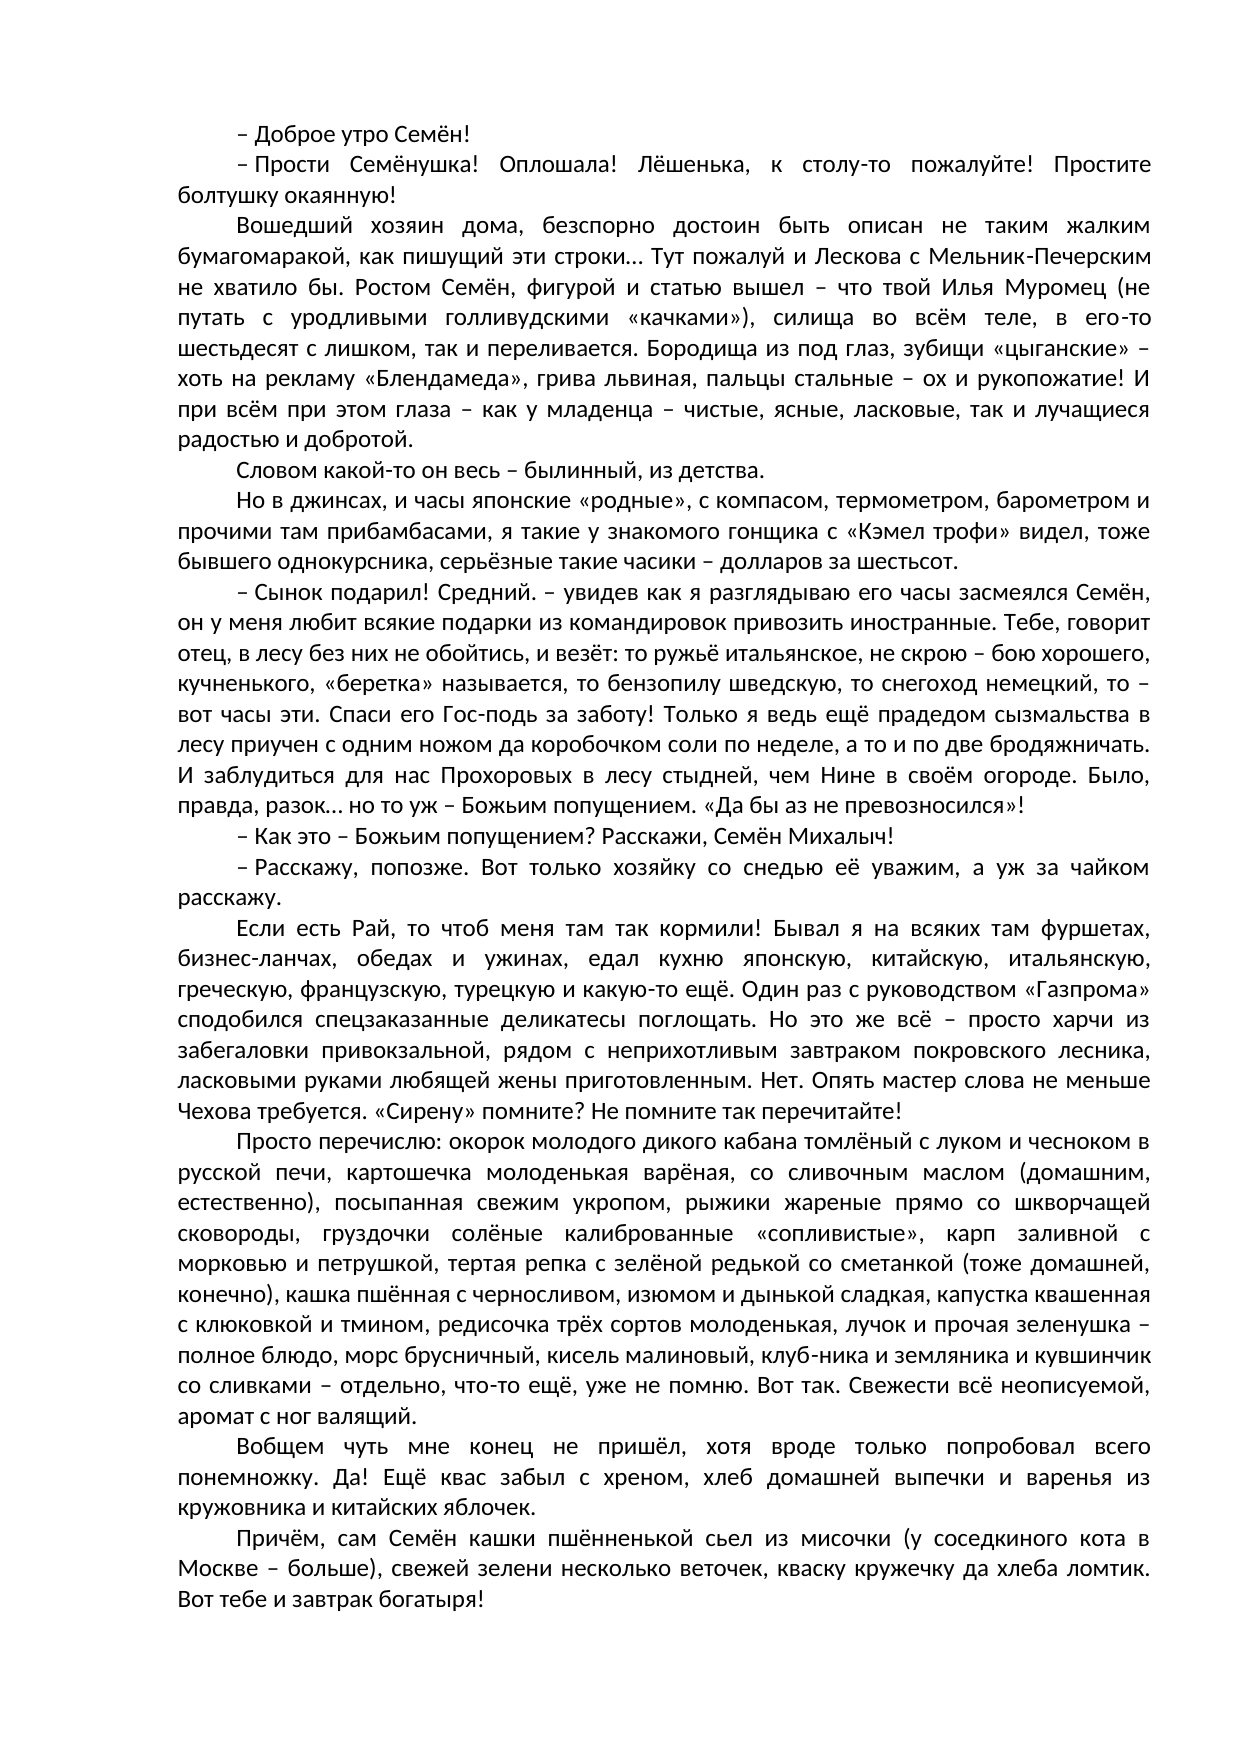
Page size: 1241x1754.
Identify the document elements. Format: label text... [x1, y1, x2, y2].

text – Прости Семёнушка! Оплошала! Лёшенька, к столу-то пожалуйте! Простите болтушку окаянную! [177, 149, 1152, 210]
text Вобщем чуть мне конец не пришёл, хотя вроде только попробовал всего понемножку. Да! Ещё квас забыл с хреном, хлеб домашней выпечки и варенья из кружовника и китайских яблочек. [177, 1431, 1152, 1522]
text – Как это – Божьим попущением? Расскажи, Семён Михалыч! [177, 820, 1152, 851]
text – Расскажу, попозже. Вот только хозяйку со снедью её уважим, а уж за чайком расскажу. [177, 851, 1152, 912]
text – Сынок подарил! Средний. – увидев как я разглядываю его часы засмеялся Семён, он у меня любит всякие подарки из командировок привозить иностранные. Тебе, говорит отец, в лесу без них не обойтись, и везёт: то ружьё итальянское, не скрою – бою хорошего, кучненького, «беретка» называется, то бензопилу шведскую, то снегоход немецкий, то – вот часы эти. Спаси его Гос-подь за заботу! Только я ведь ещё прадедом сызмальства в лесу приучен с одним ножом да коробочком соли по неделе, а то и по две бродяжничать. И заблудиться для нас Прохоровых в лесу стыдней, чем Нине в своём огороде. Было, правда, разок… но то уж – Божьим попущением. «Да бы аз не превозносился»! [177, 576, 1152, 820]
text Вошедший хозяин дома, безспорно достоин быть описан не таким жалким бумагомаракой, как пишущий эти строки… Тут пожалуй и Лескова с Мельник-Печерским не хватило бы. Ростом Семён, фигурой и статью вышел – что твой Илья Муромец (не путать с уродливыми голливудскими «качками»), силища во всём теле, в его-то шестьдесят с лишком, так и переливается. Бородища из под глаз, зубищи «цыганские» – хоть на рекламу «Блендамеда», грива львиная, пальцы стальные – ох и рукопожатие! И при всём при этом глаза – как у младенца – чистые, ясные, ласковые, так и лучащиеся радостью и добротой. [177, 210, 1152, 454]
text Но в джинсах, и часы японские «родные», с компасом, термометром, барометром и прочими там прибамбасами, я такие у знакомого гонщика с «Кэмел трофи» видел, тоже бывшего однокурсника, серьёзные такие часики – долларов за шестьсот. [177, 484, 1152, 576]
text Если есть Рай, то чтоб меня там так кормили! Бывал я на всяких там фуршетах, бизнес-ланчах, обедах и ужинах, едал кухню японскую, китайскую, итальянскую, греческую, французскую, турецкую и какую-то ещё. Один раз с руководством «Газпрома» сподобился спецзаказанные деликатесы поглощать. Но это же всё – просто харчи из забегаловки привокзальной, рядом с неприхотливым завтраком покровского лесника, ласковыми руками любящей жены приготовленным. Нет. Опять мастер слова не меньше Чехова требуется. «Сирену» помните? Не помните так перечитайте! [177, 912, 1152, 1125]
text Словом какой-то он весь – былинный, из детства. [177, 454, 1152, 484]
text Просто перечислю: окорок молодого дикого кабана томлёный с луком и чесноком в русской печи, картошечка молоденькая варёная, со сливочным маслом (домашним, естественно), посыпанная свежим укропом, рыжики жареные прямо со шкворчащей сковороды, груздочки солёные калиброванные «сопливистые», карп заливной с морковью и петрушкой, тертая репка с зелёной редькой со сметанкой (тоже домашней, конечно), кашка пшённая с черносливом, изюмом и дынькой сладкая, капустка квашенная с клюковкой и тмином, редисочка трёх сортов молоденькая, лучок и прочая зеленушка – полное блюдо, морс брусничный, кисель малиновый, клуб-ника и земляника и кувшинчик со сливками – отдельно, что-то ещё, уже не помню. Вот так. Свежести всё неописуемой, аромат с ног валящий. [177, 1125, 1152, 1431]
text – Доброе утро Семён! [177, 118, 1152, 149]
text Причём, сам Семён кашки пшённенькой сьел из мисочки (у соседкиного кота в Москве – больше), свежей зелени несколько веточек, кваску кружечку да хлеба ломтик. Вот тебе и завтрак богатыря! [177, 1522, 1152, 1614]
